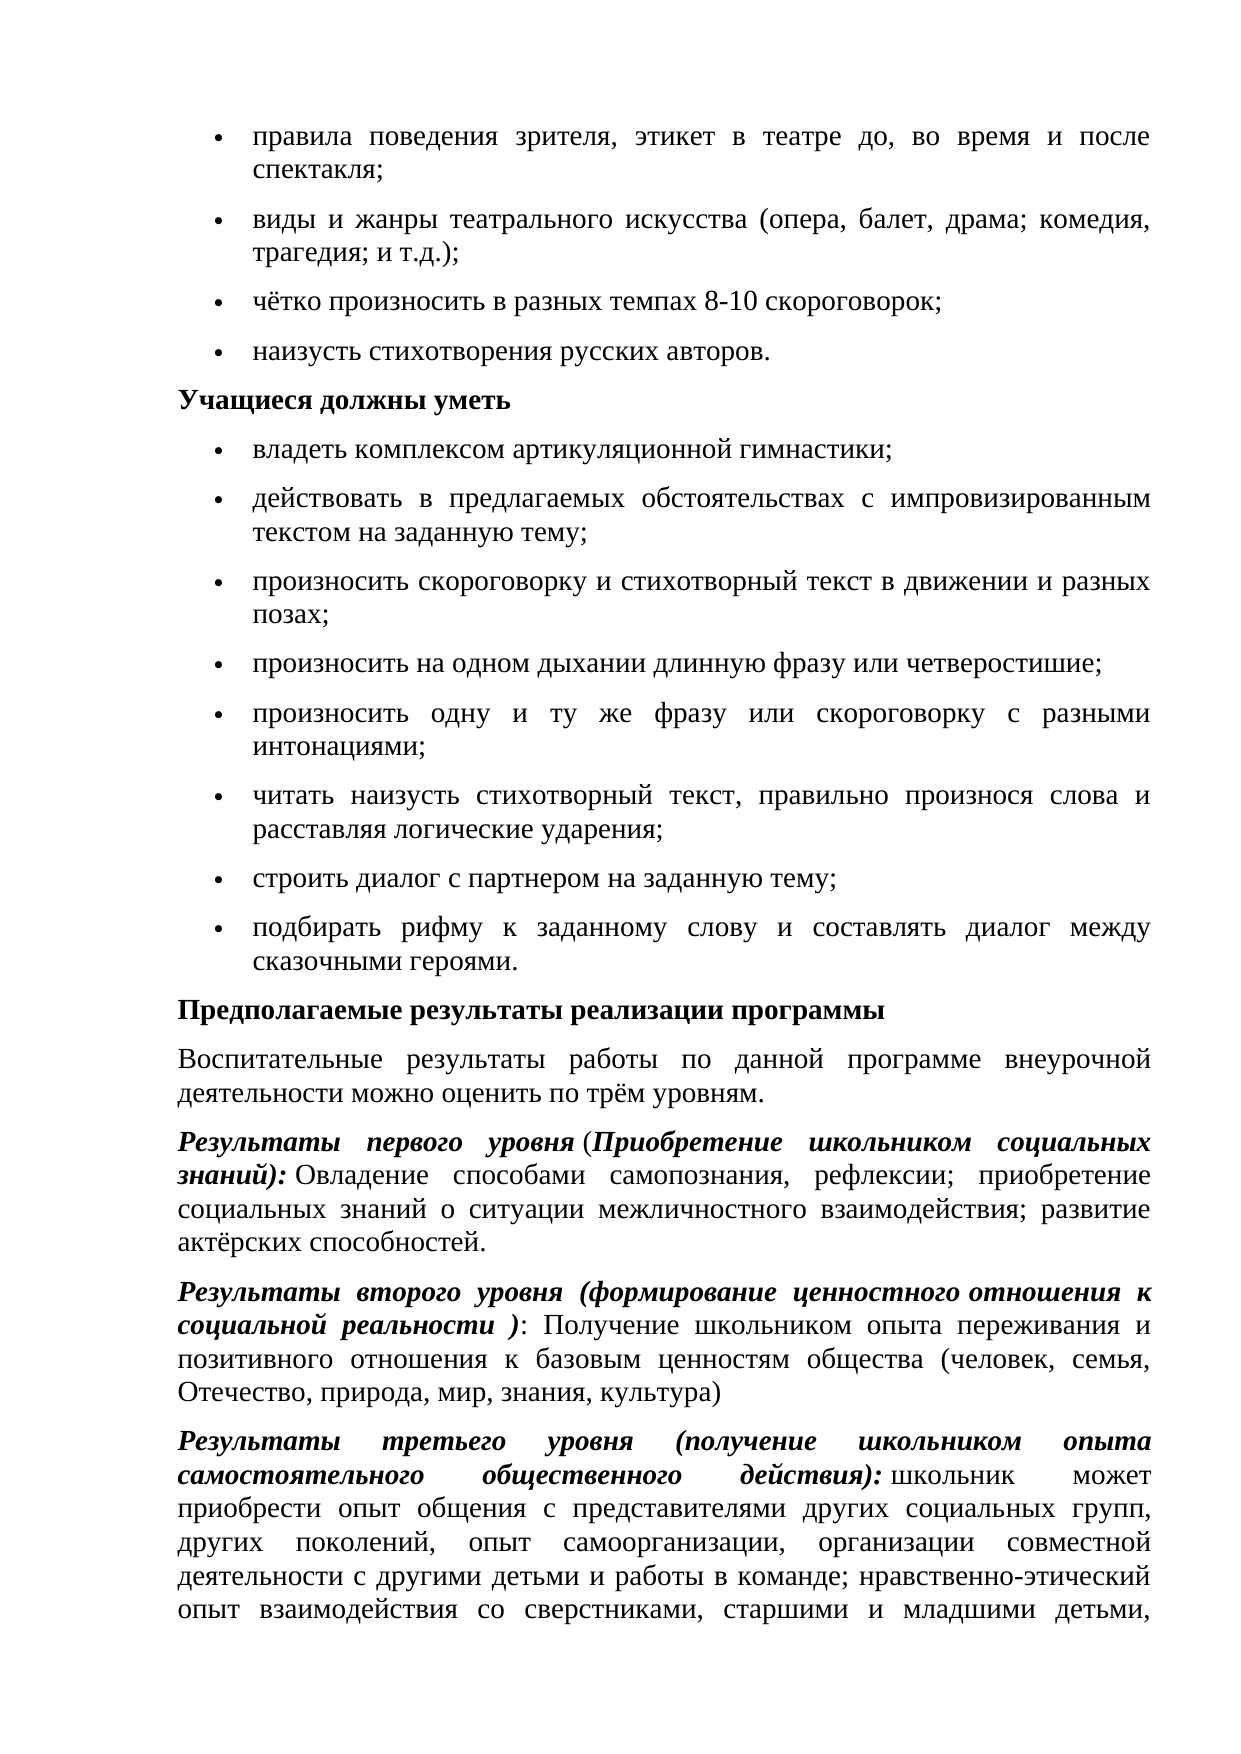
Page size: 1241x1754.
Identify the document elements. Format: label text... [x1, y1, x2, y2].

list правила поведения зрителя, этикет в театре до, во время и после спектакля; [215, 118, 1152, 185]
list строить диалог с партнером на заданную тему; [215, 860, 1152, 894]
text Учащиеся должны уметь [177, 382, 1152, 415]
list читать наизусть стихотворный текст, правильно произнося слова и расставляя логические ударения; [215, 777, 1152, 844]
text Результаты второго уровня (формирование ценностного отношения к социальной реальности ): Получение школьником опыта переживания и позитивного отношения к базовым ценностям общества (человек, семья, Отечество, природа, мир, знания, культура) [177, 1274, 1152, 1408]
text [177, 1423, 1152, 1625]
list подбирать рифму к заданному слову и составлять диалог между сказочными героями. [215, 909, 1152, 976]
list виды и жанры театрального искусства (опера, балет, драма; комедия, трагедия; и т.д.); [215, 201, 1152, 268]
text Воспитательные результаты работы по данной программе внеурочной деятельности можно оценить по трём уровням. [177, 1041, 1152, 1108]
list владеть комплексом артикуляционной гимнастики; [215, 431, 1152, 464]
list чётко произносить в разных темпах 8-10 скороговорок; [215, 283, 1152, 317]
list произносить на одном дыхании длинную фразу или четверостишие; [215, 646, 1152, 679]
list произносить скороговорку и стихотворный текст в движении и разных позах; [215, 563, 1152, 630]
list произносить одну и ту же фразу или скороговорку с разными интонациями; [215, 695, 1152, 762]
list наизусть стихотворения русских авторов. [215, 333, 1152, 366]
text Предполагаемые результаты реализации программы [177, 992, 1152, 1026]
list действовать в предлагаемых обстоятельствах с импровизированным текстом на заданную тему; [215, 480, 1152, 547]
text Результаты первого уровня (Приобретение школьником социальных знаний): Овладение способами самопознания, рефлексии; приобретение социальных знаний о ситуации межличностного взаимодействия; развитие актёрских способностей. [177, 1124, 1152, 1258]
